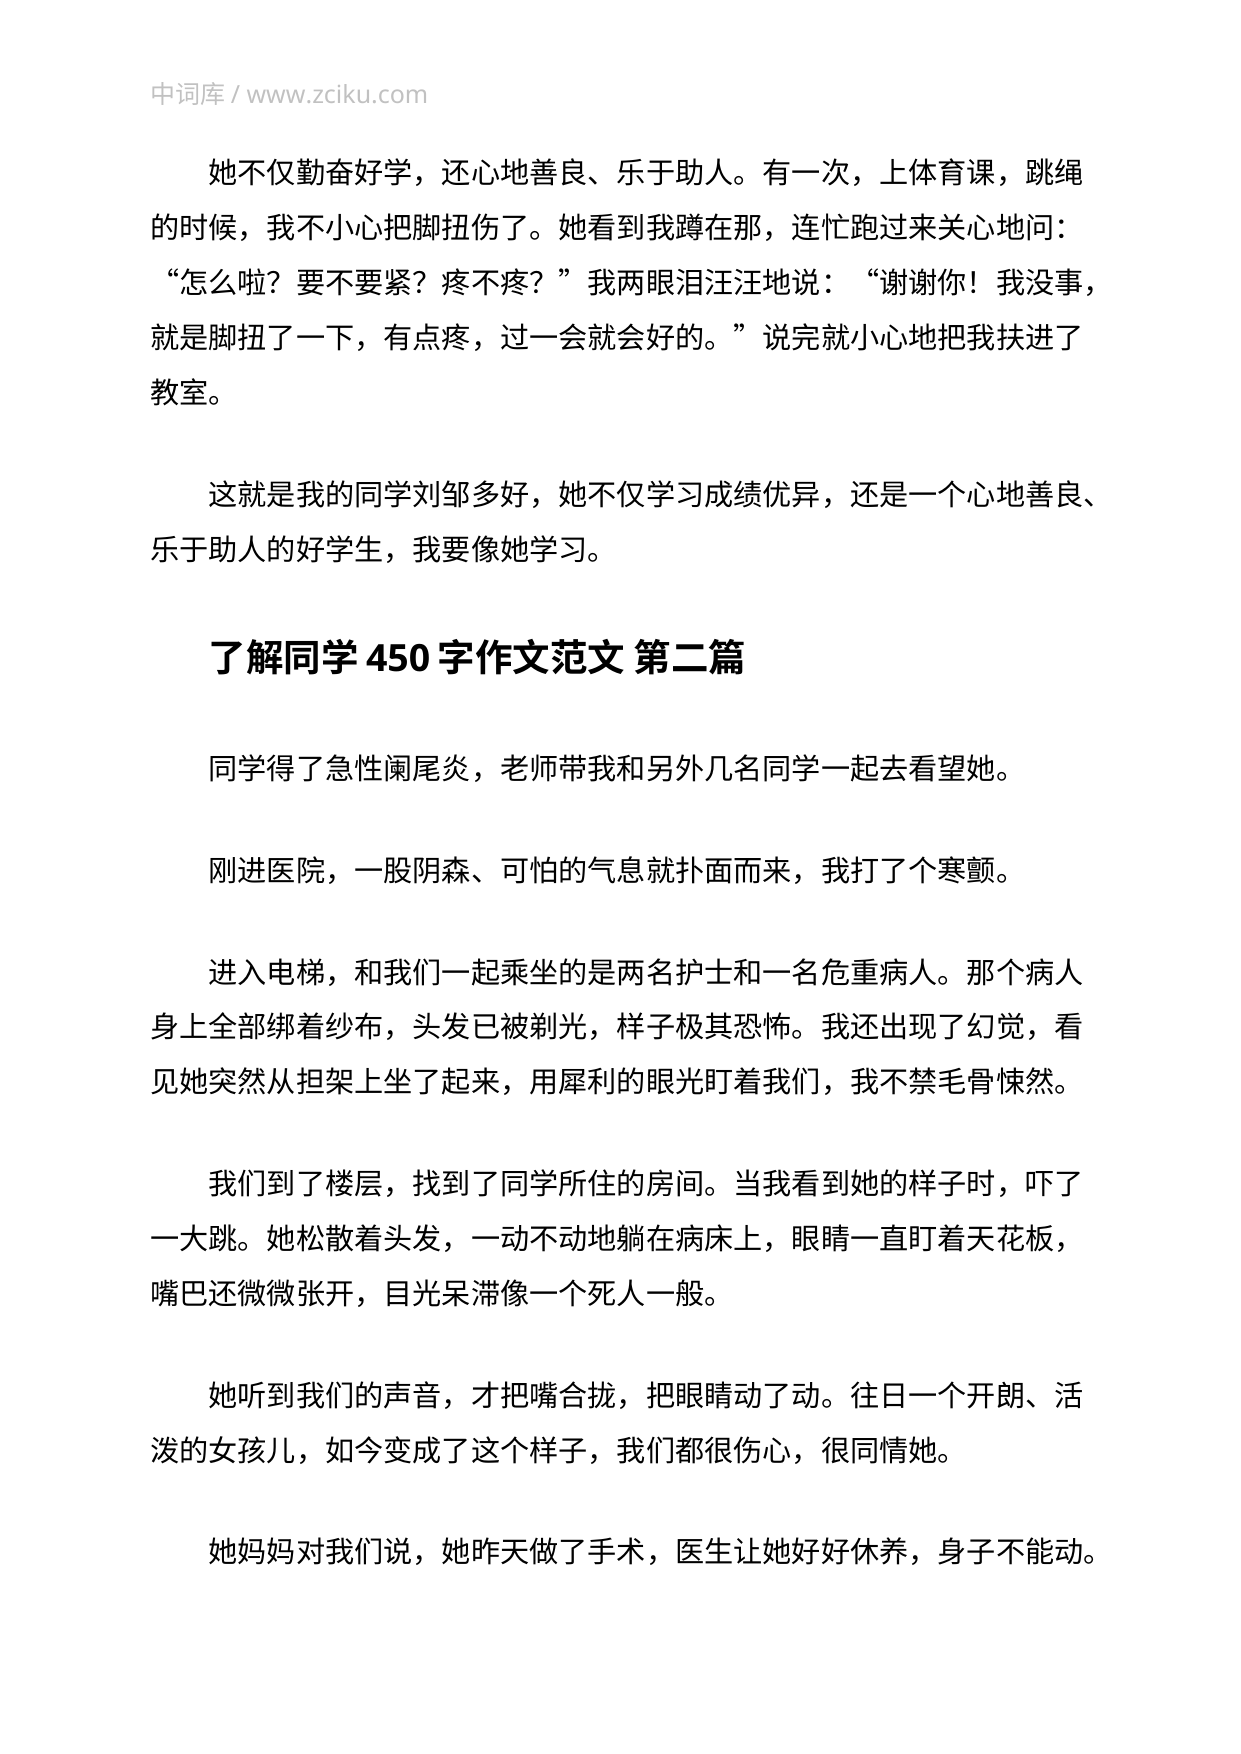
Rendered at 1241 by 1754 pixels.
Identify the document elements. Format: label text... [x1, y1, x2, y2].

text 我们到了楼层，找到了同学所住的房间。当我看到她的样子时，吓了一大跳。她松散着头发，一动不动地躺在病床上，眼睛一直盯着天花板，嘴巴还微微张开，目光呆滞像一个死人一般。 [150, 1161, 1090, 1313]
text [150, 1529, 1090, 1571]
text 刚进医院，一股阴森、可怕的气息就扑面而来，我打了个寒颤。 [150, 847, 1090, 890]
text 她不仅勤奋好学，还心地善良、乐于助人。有一次，上体育课，跳绳的时候，我不小心把脚扭伤了。她看到我蹲在那，连忙跑过来关心地问：“怎么啦？要不要紧？疼不疼？”我两眼泪汪汪地说：“谢谢你！我没事，就是脚扭了一下，有点疼，过一会就会好的。”说完就小心地把我扶进了教室。 [150, 150, 1090, 412]
text 这就是我的同学刘邹多好，她不仅学习成绩优异，还是一个心地善良、乐于助人的好学生，我要像她学习。 [150, 471, 1090, 568]
text 了解同学450字作文范文 第二篇 [150, 628, 1090, 682]
text 她听到我们的声音，才把嘴合拢，把眼睛动了动。往日一个开朗、活泼的女孩儿，如今变成了这个样子，我们都很伤心，很同情她。 [150, 1372, 1090, 1469]
text 进入电梯，和我们一起乘坐的是两名护士和一名危重病人。那个病人身上全部绑着纱布，头发已被剃光，样子极其恐怖。我还出现了幻觉，看见她突然从担架上坐了起来，用犀利的眼光盯着我们，我不禁毛骨悚然。 [150, 949, 1090, 1101]
text 同学得了急性阑尾炎，老师带我和另外几名同学一起去看望她。 [150, 746, 1090, 788]
